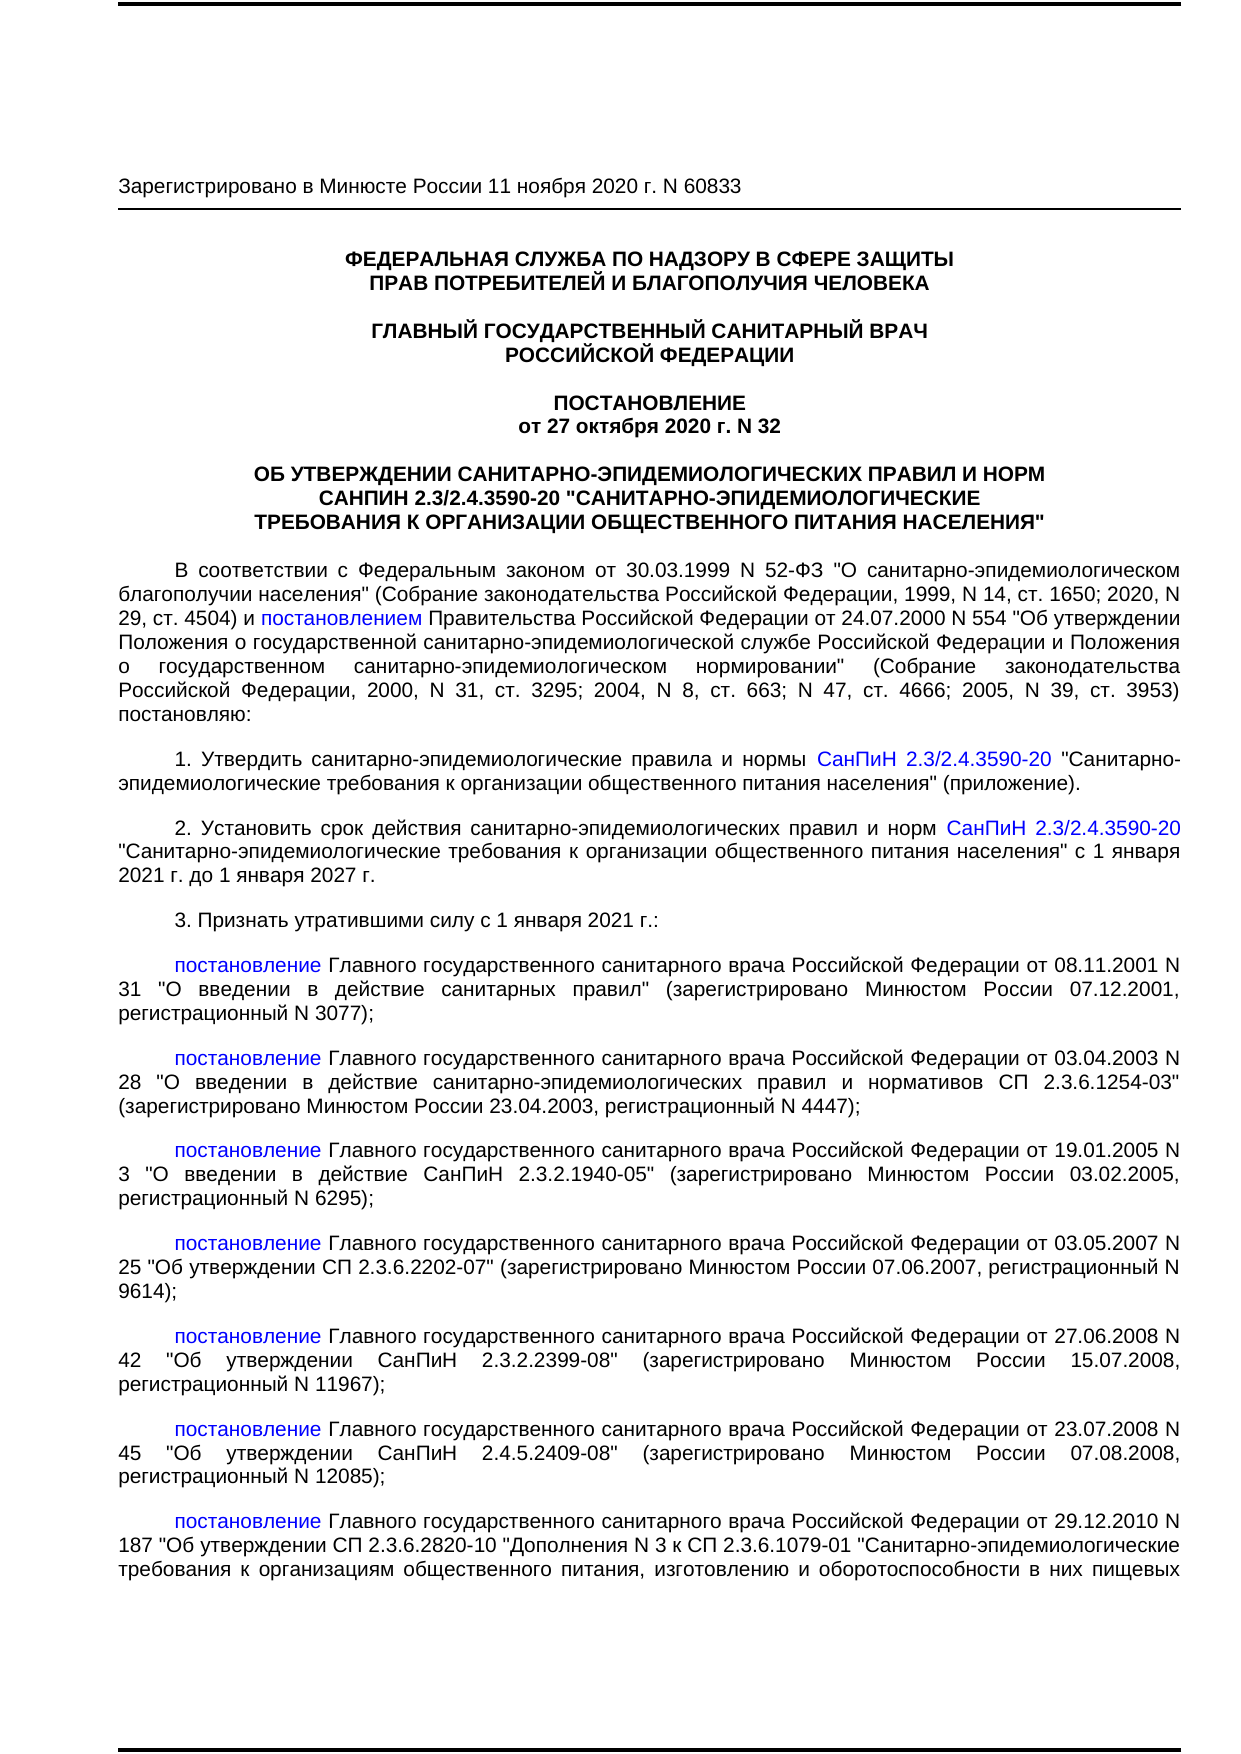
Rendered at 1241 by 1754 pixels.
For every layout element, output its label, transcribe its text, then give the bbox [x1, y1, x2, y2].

title ОБ УТВЕРЖДЕНИИ САНИТАРНО-ЭПИДЕМИОЛОГИЧЕСКИХ ПРАВИЛ И НОРМ [118, 462, 1181, 486]
text постановление Главного государственного санитарного врача Российской Федерации от 27.06.2008 N 42 "Об утверждении СанПиН 2.3.2.2399-08" (зарегистрировано Минюстом России 15.07.2008, регистрационный N 11967); [118, 1324, 1181, 1396]
text 1. Утвердить санитарно-эпидемиологические правила и нормы СанПиН 2.3/2.4.3590-20 "Санитарно-эпидемиологические требования к организации общественного питания населения" (приложение). [118, 747, 1181, 794]
text постановление Главного государственного санитарного врача Российской Федерации от 03.05.2007 N 25 "Об утверждении СП 2.3.6.2202-07" (зарегистрировано Минюстом России 07.06.2007, регистрационный N 9614); [118, 1231, 1181, 1303]
title РОССИЙСКОЙ ФЕДЕРАЦИИ [118, 342, 1181, 366]
text Зарегистрировано в Минюсте России 11 ноября 2020 г. N 60833 [118, 174, 1181, 198]
text постановление Главного государственного санитарного врача Российской Федерации от 19.01.2005 N 3 "О введении в действие СанПиН 2.3.2.1940-05" (зарегистрировано Минюстом России 03.02.2005, регистрационный N 6295); [118, 1138, 1181, 1210]
title ПОСТАНОВЛЕНИЕ [118, 390, 1181, 414]
text постановление Главного государственного санитарного врача Российской Федерации от 03.04.2003 N 28 "О введении в действие санитарно-эпидемиологических правил и нормативов СП 2.3.6.1254-03" (зарегистрировано Минюстом России 23.04.2003, регистрационный N 4447); [118, 1046, 1181, 1117]
text 2. Установить срок действия санитарно-эпидемиологических правил и норм СанПиН 2.3/2.4.3590-20 "Санитарно-эпидемиологические требования к организации общественного питания населения" с 1 января 2021 г. до 1 января 2027 г. [118, 815, 1181, 887]
title ФЕДЕРАЛЬНАЯ СЛУЖБА ПО НАДЗОРУ В СФЕРЕ ЗАЩИТЫ [118, 247, 1181, 271]
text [118, 1509, 1181, 1581]
text В соответствии с Федеральным законом от 30.03.1999 N 52-ФЗ "О санитарно-эпидемиологическом благополучии населения" (Собрание законодательства Российской Федерации, 1999, N 14, ст. 1650; 2020, N 29, ст. 4504) и постановлением Правительства Российской Федерации от 24.07.2000 N 554 "Об утверждении Положения о государственной санитарно-эпидемиологической службе Российской Федерации и Положения о государственном санитарно-эпидемиологическом нормировании" (Собрание законодательства Российской Федерации, 2000, N 31, ст. 3295; 2004, N 8, ст. 663; N 47, ст. 4666; 2005, N 39, ст. 3953) постановляю: [118, 558, 1181, 726]
title ПРАВ ПОТРЕБИТЕЛЕЙ И БЛАГОПОЛУЧИЯ ЧЕЛОВЕКА [118, 271, 1181, 294]
title ГЛАВНЫЙ ГОСУДАРСТВЕННЫЙ САНИТАРНЫЙ ВРАЧ [118, 318, 1181, 342]
text 3. Признать утратившими силу с 1 января 2021 г.: [118, 908, 1181, 932]
title ТРЕБОВАНИЯ К ОРГАНИЗАЦИИ ОБЩЕСТВЕННОГО ПИТАНИЯ НАСЕЛЕНИЯ" [118, 510, 1181, 534]
text постановление Главного государственного санитарного врача Российской Федерации от 08.11.2001 N 31 "О введении в действие санитарных правил" (зарегистрировано Минюстом России 07.12.2001, регистрационный N 3077); [118, 953, 1181, 1025]
title от 27 октября 2020 г. N 32 [118, 414, 1181, 438]
title САНПИН 2.3/2.4.3590-20 "САНИТАРНО-ЭПИДЕМИОЛОГИЧЕСКИЕ [118, 486, 1181, 510]
text постановление Главного государственного санитарного врача Российской Федерации от 23.07.2008 N 45 "Об утверждении СанПиН 2.4.5.2409-08" (зарегистрировано Минюстом России 07.08.2008, регистрационный N 12085); [118, 1416, 1181, 1488]
